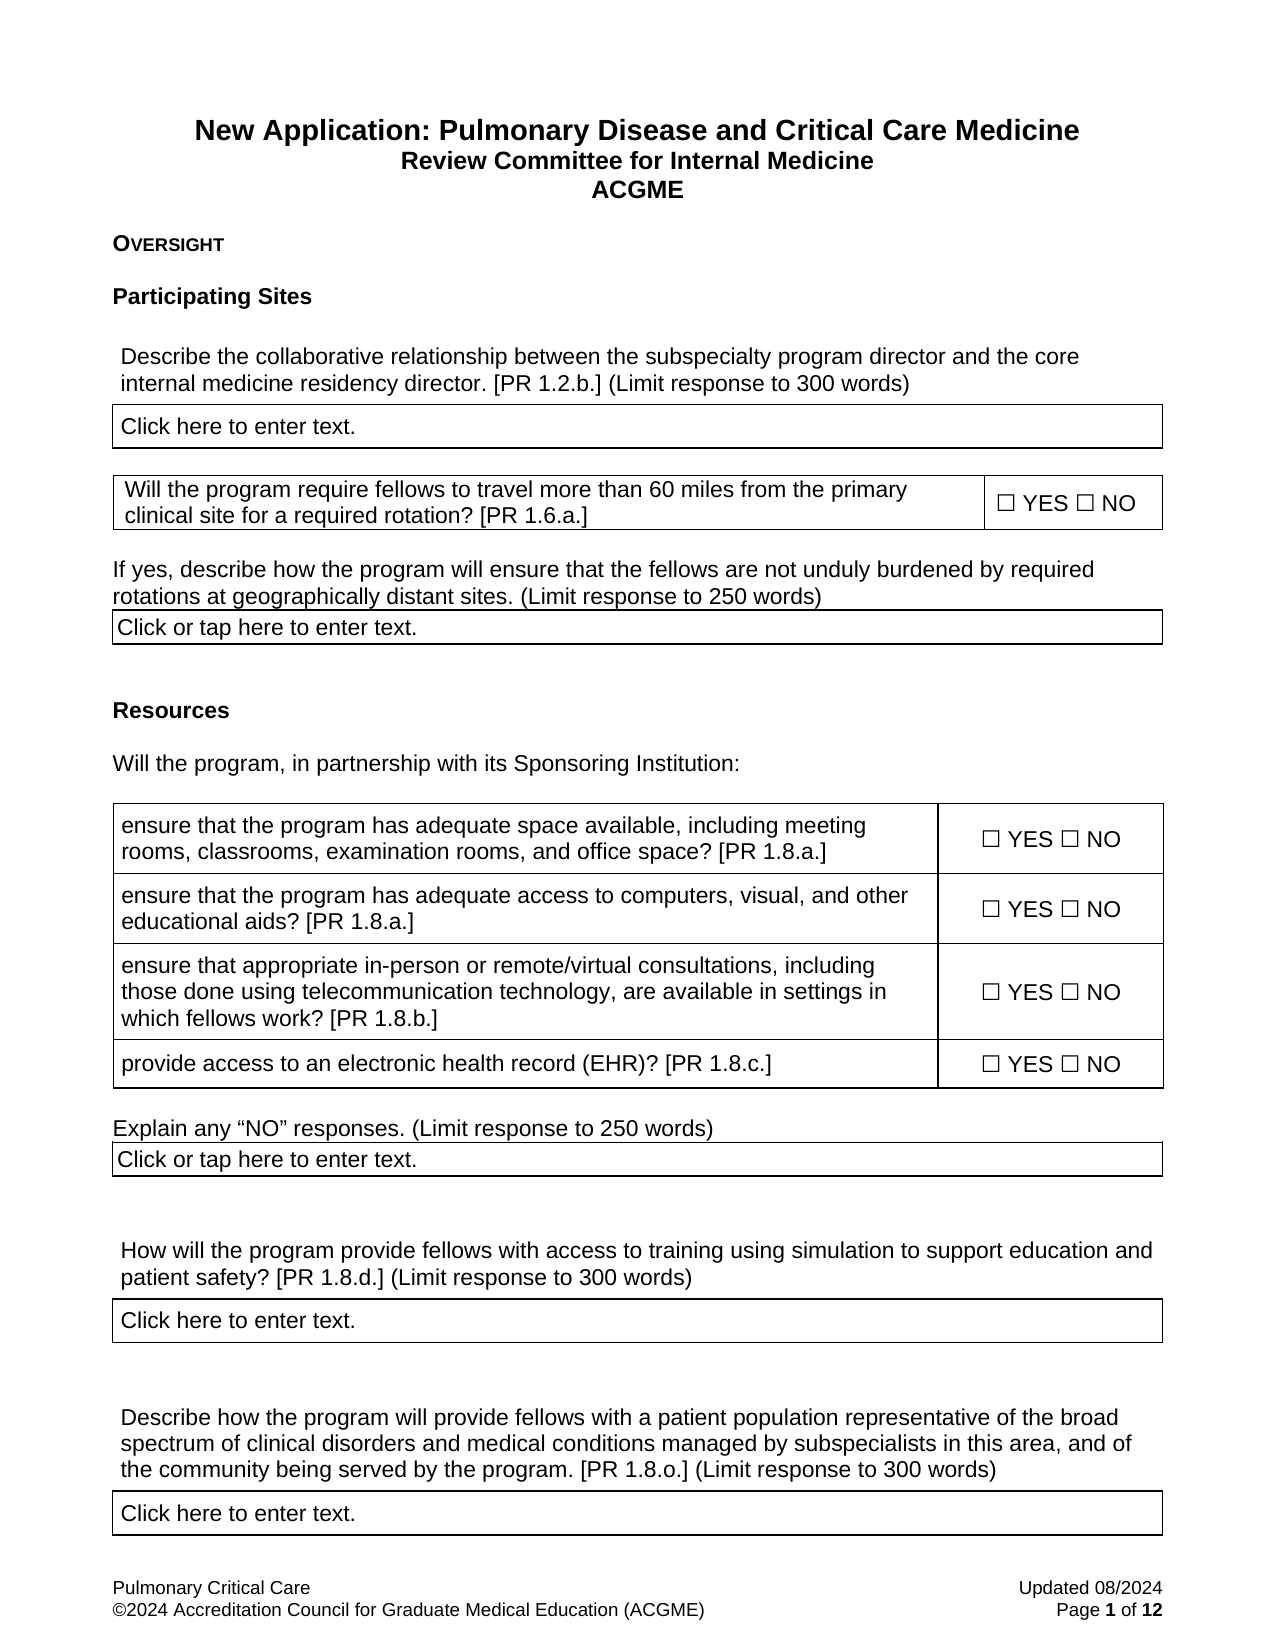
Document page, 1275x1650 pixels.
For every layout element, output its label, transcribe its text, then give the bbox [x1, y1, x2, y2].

table_cell YES NO [939, 874, 1163, 942]
table_header Describe the collaborative relationship between the subspecialty program director and the core internal medicine residency director. [PR 1.2.b.] (Limit response to 300 words) [113, 335, 1162, 404]
text Will the program, in partnership with its Sponsoring Institution: [112, 750, 1162, 776]
table_header Describe how the program will provide fellows with a patient population representative of the broad spectrum of clinical disorders and medical conditions managed by subspecialists in this area, and of the community being served by the program. [PR 1.8.o.] (Limit response to 300 words) [113, 1396, 1162, 1490]
text Review Committee for Internal Medicine [112, 146, 1162, 175]
text Explain any “NO” responses. (Limit response to 250 words) [112, 1115, 1162, 1141]
table_cell ensure that the program has adequate access to computers, visual, and other educational aids? [PR 1.8.a.] [114, 874, 937, 942]
text New Application: Pulmonary Disease and Critical Care Medicine [112, 112, 1162, 146]
table_cell YES NO [939, 944, 1163, 1039]
table_cell YES NO [939, 1040, 1163, 1087]
table_header Will the program require fellows to travel more than 60 miles from the primary clinical site for a required rotation? [PR 1.6.a.] [114, 476, 984, 529]
table_cell ensure that appropriate in-person or remote/virtual consultations, including those done using telecommunication technology, are available in settings in which fellows work? [PR 1.8.b.] [114, 944, 937, 1039]
table_header How will the program provide fellows with access to training using simulation to support education and patient safety? [PR 1.8.d.] (Limit response to 300 words) [113, 1230, 1162, 1298]
text Participating Sites [112, 283, 1162, 309]
table_header YES NO [939, 804, 1163, 872]
text Resources [112, 697, 1162, 723]
text Oversight [112, 230, 1162, 256]
text ACGME [112, 175, 1162, 203]
table_header ensure that the program has adequate space available, including meeting rooms, classrooms, examination rooms, and office space? [PR 1.8.a.] [114, 804, 937, 872]
table_header YES NO [985, 476, 1162, 529]
text If yes, describe how the program will ensure that the fellows are not unduly burdened by required rotations at geographically distant sites. (Limit response to 250 words) [112, 556, 1162, 609]
table_cell provide access to an electronic health record (EHR)? [PR 1.8.c.] [114, 1040, 937, 1087]
